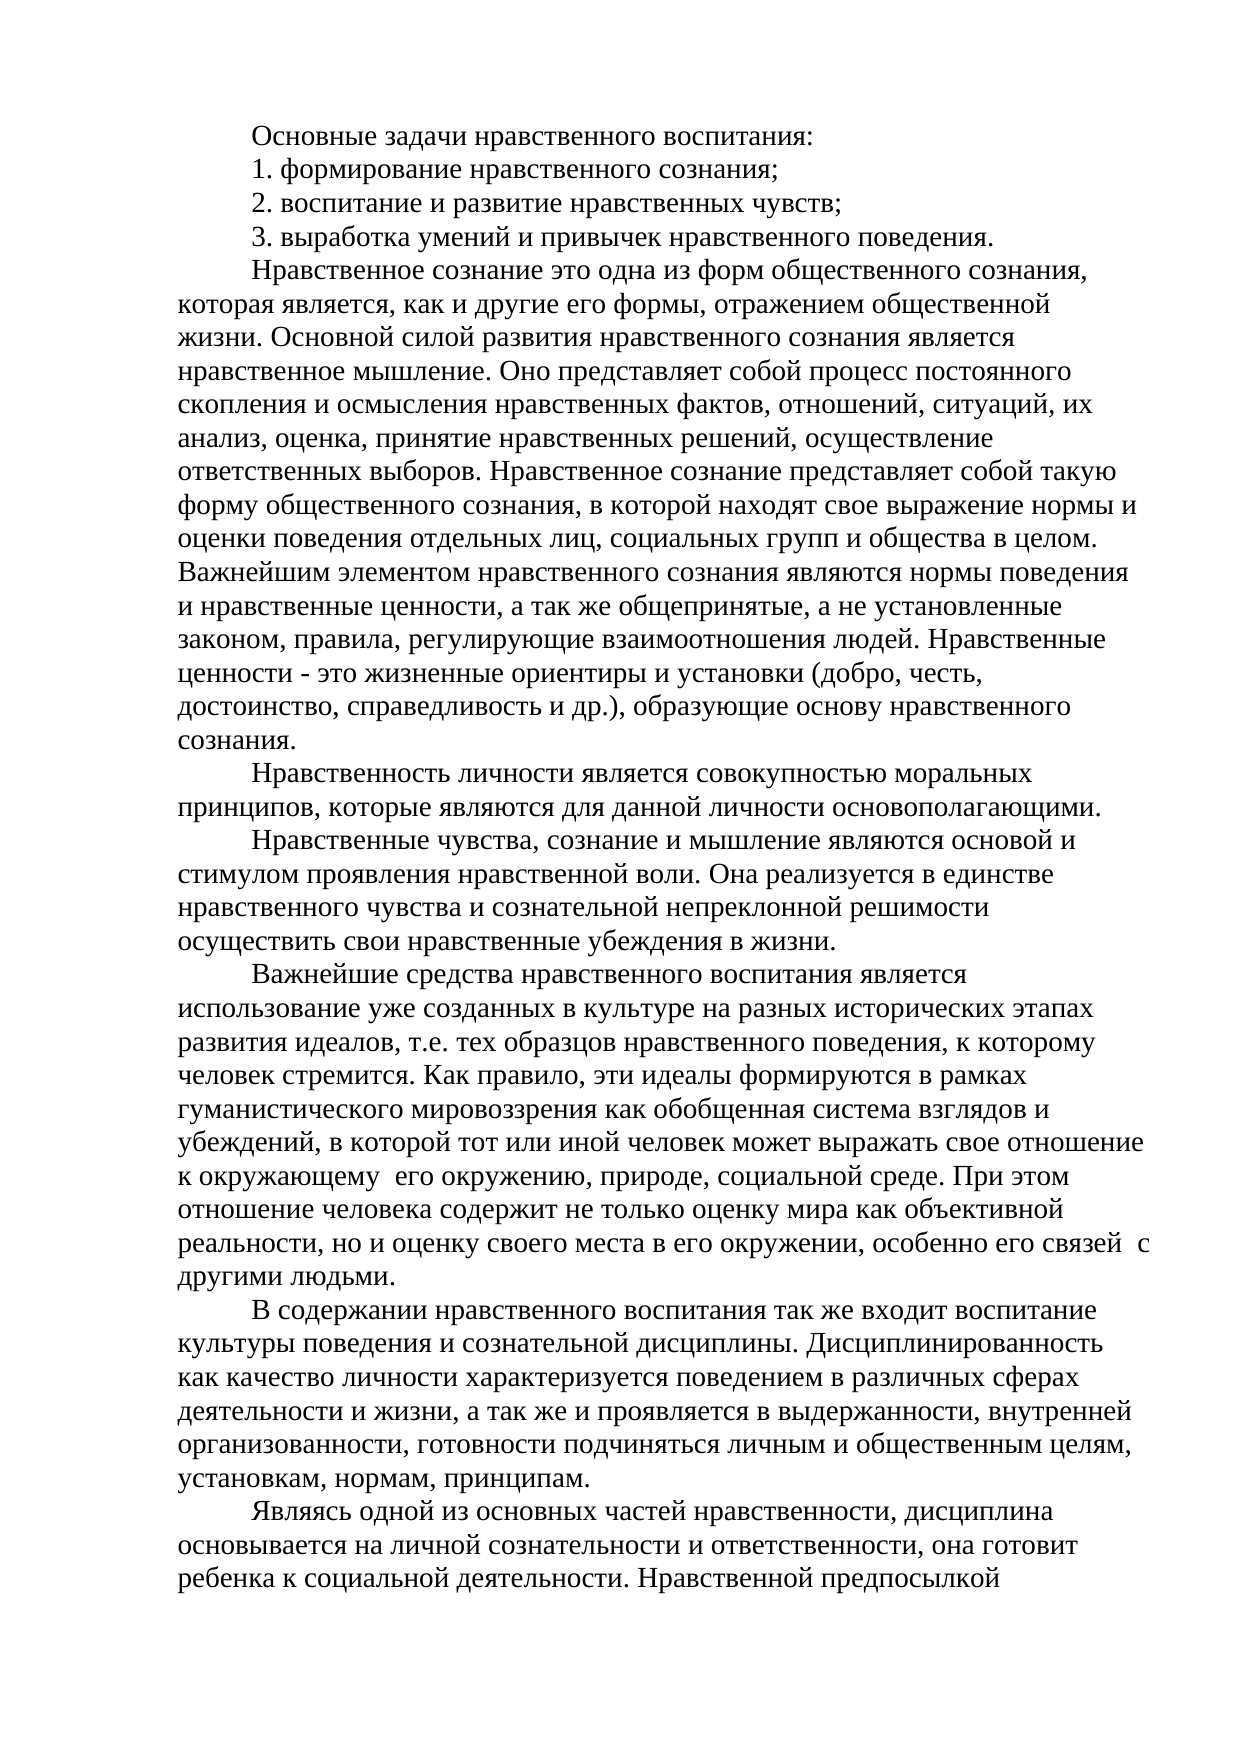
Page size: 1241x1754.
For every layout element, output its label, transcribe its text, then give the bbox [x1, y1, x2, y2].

text Нравственное сознание это одна из форм общественного сознания, которая является, как и другие его формы, отражением общественной жизни. Основной силой развития нравственного сознания является нравственное мышление. Оно представляет собой процесс постоянного скопления и осмысления нравственных фактов, отношений, ситуаций, их анализ, оценка, принятие нравственных решений, осуществление ответственных выборов. Нравственное сознание представляет собой такую форму общественного сознания, в которой находят свое выражение нормы и оценки поведения отдельных лиц, социальных групп и общества в целом. Важнейшим элементом нравственного сознания являются нормы поведения и нравственные ценности, а так же общепринятые, а не установленные законом, правила, регулирующие взаимоотношения людей. Нравственные ценности - это жизненные ориентиры и установки (добро, честь, достоинство, справедливость и др.), образующие основу нравственного сознания. [177, 252, 1152, 755]
text 3. выработка умений и привычек нравственного поведения. [177, 219, 1152, 252]
text Нравственность личности является совокупностью моральных принципов, которые являются для данной личности основополагающими. [177, 755, 1152, 822]
text 1. формирование нравственного сознания; [177, 152, 1152, 185]
text Нравственные чувства, сознание и мышление являются основой и стимулом проявления нравственной воли. Она реализуется в единстве нравственного чувства и сознательной непреклонной решимости осуществить свои нравственные убеждения в жизни. [177, 822, 1152, 957]
text Важнейшие средства нравственного воспитания является использование уже созданных в культуре на разных исторических этапах развития идеалов, т.е. тех образцов нравственного поведения, к которому человек стремится. Как правило, эти идеалы формируются в рамках гуманистического мировоззрения как обобщенная система взглядов и убеждений, в которой тот или иной человек может выражать свое отношение к окружающему его окружению, природе, социальной среде. При этом отношение человека содержит не только оценку мира как объективной реальности, но и оценку своего места в его окружении, особенно его связей с другими людьми. [177, 957, 1152, 1292]
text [177, 1493, 1152, 1594]
text 2. воспитание и развитие нравственных чувств; [177, 185, 1152, 219]
text В содержании нравственного воспитания так же входит воспитание культуры поведения и сознательной дисциплины. Дисциплинированность как качество личности характеризуется поведением в различных сферах деятельности и жизни, а так же и проявляется в выдержанности, внутренней организованности, готовности подчиняться личным и общественным целям, установкам, нормам, принципам. [177, 1292, 1152, 1493]
text Основные задачи нравственного воспитания: [177, 118, 1152, 152]
